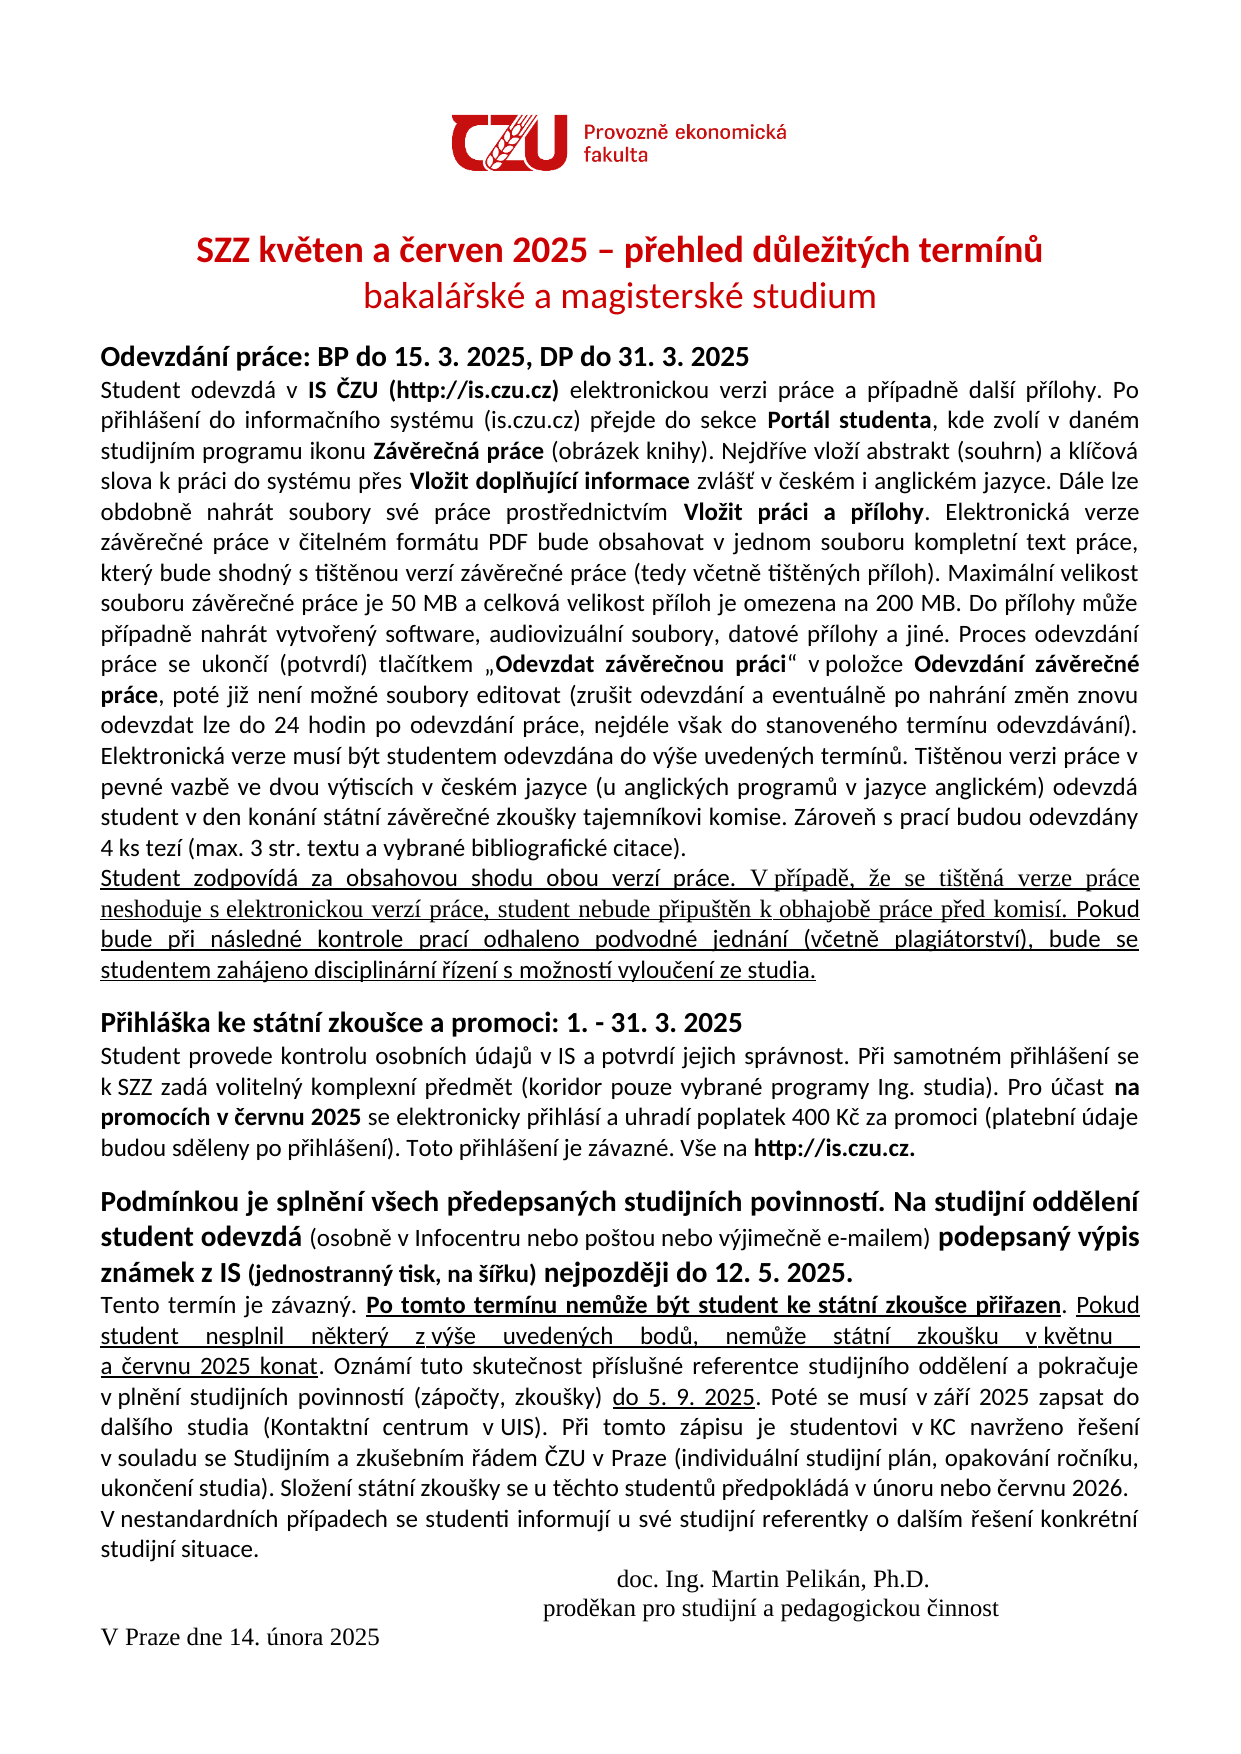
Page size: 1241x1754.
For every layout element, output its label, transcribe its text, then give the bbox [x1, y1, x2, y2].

text Tento termín je závazný. Po tomto termínu nemůže být student ke státní zkoušce přiřazen. Pokud student nesplnil některý z výše uvedených bodů, nemůže státní zkoušku v květnu a červnu 2025 konat. Oznámí tuto skutečnost příslušné referentce studijního oddělení a pokračuje v plnění studijních povinností (zápočty, zkoušky) do 5. 9. 2025. Poté se musí v září 2025 zapsat do dalšího studia (Kontaktní centrum v UIS). Při tomto zápisu je studentovi v KC navrženo řešení v souladu se Studijním a zkušebním řádem ČZU v Praze (individuální studijní plán, opakování ročníku, ukončení studia). Složení státní zkoušky se u těchto studentů předpokládá v únoru nebo červnu 2026. [100, 1289, 1140, 1346]
text bakalářské a magisterské studium [100, 272, 1140, 318]
text Student zodpovídá za obsahovou shodu obou verzí práce. V případě, že se tištěná verze práce neshoduje s elektronickou verzí práce, student nebude připuštěn k obhajobě práce před komisí. Pokud bude při následné kontrole prací odhaleno podvodné jednání (včetně plagiátorství), bude se studentem zahájeno disciplinární řízení s možností vyloučení ze studia. [100, 862, 1140, 888]
text doc. Ing. Martin Pelikán, Ph.D. [100, 1564, 1140, 1593]
text Student odevzdá v IS ČZU (http://is.czu.cz) elektronickou verzi práce a případně další přílohy. Po přihlášení do informačního systému (is.czu.cz) přejde do sekce Portál studenta, kde zvolí v daném studijním programu ikonu Závěrečná práce (obrázek knihy). Nejdříve vloží abstrakt (souhrn) a klíčová slova k práci do systému přes Vložit doplňující informace zvlášť v českém i anglickém jazyce. Dále lze obdobně nahrát soubory své práce prostřednictvím Vložit práci a přílohy. Elektronická verze závěrečné práce v čitelném formátu PDF bude obsahovat v jednom souboru kompletní text práce, který bude shodný s tištěnou verzí závěrečné práce (tedy včetně tištěných příloh). Maximální velikost souboru závěrečné práce je 50 MB a celková velikost příloh je omezena na 200 MB. Do přílohy může případně nahrát vytvořený software, audiovizuální soubory, datové přílohy a jiné. Proces odevzdání práce se ukončí (potvrdí) tlačítkem „Odevzdat závěrečnou práci“ v položce Odevzdání závěrečné práce, poté již není možné soubory editovat (zrušit odevzdání a eventuálně po nahrání změn znovu odevzdat lze do 24 hodin po odevzdání práce, nejdéle však do stanoveného termínu odevzdávání). Elektronická verze musí být studentem odevzdána do výše uvedených termínů. Tištěnou verzi práce v pevné vazbě ve dvou výtiscích v českém jazyce (u anglických programů v jazyce anglickém) odevzdá student v den konání státní závěrečné zkoušky tajemníkovi komise. Zároveň s prací budou odevzdány 4 ks tezí (max. 3 str. textu a vybrané bibliografické citace). [100, 374, 1140, 862]
subtitle Odevzdání práce: BP do 15. 3. 2025, DP do 31. 3. 2025 [100, 338, 1140, 374]
subtitle Podmínkou je splnění všech předepsaných studijních povinností. Na studijní oddělení student odevzdá (osobně v Infocentru nebo poštou nebo výjimečně e-mailem) podepsaný výpis známek z IS (jednostranný tisk, na šířku) nejpozději do 12. 5. 2025. [100, 1183, 1140, 1289]
text proděkan pro studijní a pedagogickou činnost [100, 1593, 1140, 1622]
text Student zodpovídá za obsahovou shodu obou verzí práce. V případě, že se tištěná verze práce neshoduje s elektronickou verzí práce, student nebude připuštěn k obhajobě práce před komisí. Pokud bude při následné kontrole prací odhaleno podvodné jednání (včetně plagiátorství), bude se studentem zahájeno disciplinární řízení s možností vyloučení ze studia. [100, 890, 1140, 919]
text V Praze dne 14. února 2025 [100, 1622, 1140, 1650]
text Student zodpovídá za obsahovou shodu obou verzí práce. V případě, že se tištěná verze práce neshoduje s elektronickou verzí práce, student nebude připuštěn k obhajobě práce před komisí. Pokud bude při následné kontrole prací odhaleno podvodné jednání (včetně plagiátorství), bude se studentem zahájeno disciplinární řízení s možností vyloučení ze studia. [100, 920, 1140, 984]
text Student provede kontrolu osobních údajů v IS a potvrdí jejich správnost. Při samotném přihlášení se k SZZ zadá volitelný komplexní předmět (koridor pouze vybrané programy Ing. studia). Pro účast na promocích v červnu 2025 se elektronicky přihlásí a uhradí poplatek 400 Kč za promoci (platební údaje budou sděleny po přihlášení). Toto přihlášení je závazné. Vše na http://is.czu.cz. [100, 1040, 1140, 1162]
text V nestandardních případech se studenti informují u své studijní referentky o dalším řešení konkrétní studijní situace. [100, 1503, 1140, 1564]
text Tento termín je závazný. Po tomto termínu nemůže být student ke státní zkoušce přiřazen. Pokud student nesplnil některý z výše uvedených bodů, nemůže státní zkoušku v květnu a červnu 2025 konat. Oznámí tuto skutečnost příslušné referentce studijního oddělení a pokračuje v plnění studijních povinností (zápočty, zkoušky) do 5. 9. 2025. Poté se musí v září 2025 zapsat do dalšího studia (Kontaktní centrum v UIS). Při tomto zápisu je studentovi v KC navrženo řešení v souladu se Studijním a zkušebním řádem ČZU v Praze (individuální studijní plán, opakování ročníku, ukončení studia). Složení státní zkoušky se u těchto studentů předpokládá v únoru nebo červnu 2026. [100, 1347, 1140, 1503]
subtitle SZZ květen a červen 2025 – přehled důležitých termínů [100, 226, 1140, 272]
picture [409, 71, 831, 214]
subtitle Přihláška ke státní zkoušce a promoci: 1. - 31. 3. 2025 [100, 1004, 1140, 1040]
